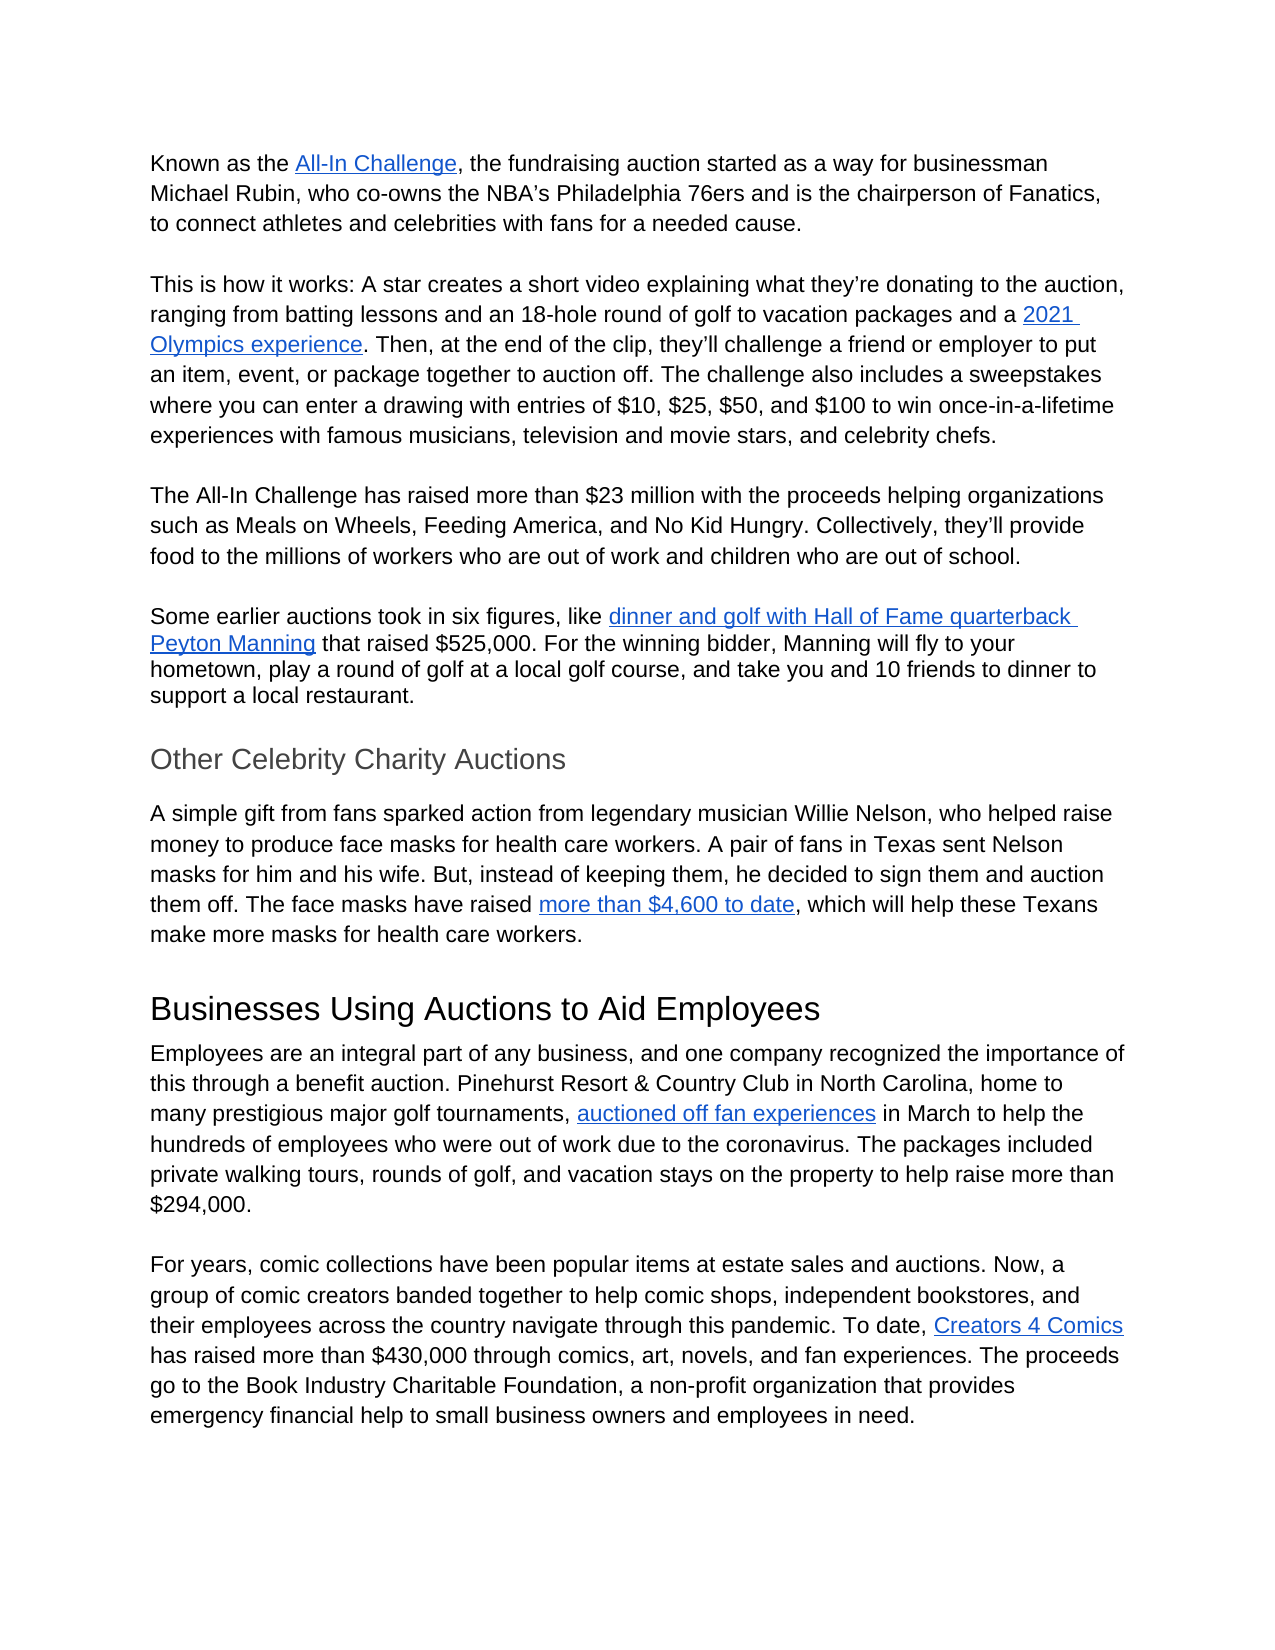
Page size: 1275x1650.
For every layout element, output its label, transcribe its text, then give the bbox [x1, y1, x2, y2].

text A simple gift from fans sparked action from legendary musician Willie Nelson, who helped raise money to produce face masks for health care workers. A pair of fans in Texas sent Nelson masks for him and his wife. But, instead of keeping them, he decided to sign them and auction them off. The face masks have raised more than $4,600 to date, which will help these Texans make more masks for health care workers. [150, 800, 1125, 948]
text Known as the All-In Challenge, the fundraising auction started as a way for businessman Michael Rubin, who co-owns the NBA’s Philadelphia 76ers and is the chairperson of Fanatics, to connect athletes and celebrities with fans for a needed cause. [150, 150, 1125, 237]
text Employees are an integral part of any business, and one company recognized the importance of this through a benefit auction. Pinehurst Resort & Country Club in North Carolina, home to many prestigious major golf tournaments, auctioned off fan experiences in March to help the hundreds of employees who were out of work due to the coronavirus. The packages included private walking tours, rounds of golf, and vacation stays on the property to help raise more than $294,000. [150, 1040, 1125, 1217]
text For years, comic collections have been popular items at estate sales and auctions. Now, a group of comic creators banded together to help comic shops, independent bookstores, and their employees across the country navigate through this pandemic. To date, Creators 4 Comics has raised more than $430,000 through comics, art, novels, and fan experiences. The proceeds go to the Book Industry Charitable Foundation, a non-profit organization that provides emergency financial help to small business owners and employees in need. [150, 1251, 1125, 1429]
text The All-In Challenge has raised more than $23 million with the proceeds helping organizations such as Meals on Wheels, Feeding America, and No Kid Hungry. Collectively, they’ll provide food to the millions of workers who are out of work and children who are out of school. [150, 482, 1125, 569]
subtitle Businesses Using Auctions to Aid Employees [150, 989, 1125, 1027]
text This is how it works: A star creates a short video explaining what they’re donating to the auction, ranging from batting lessons and an 18-hole round of golf to vacation packages and a 2021 Olympics experience. Then, at the end of the clip, they’ll challenge a friend or employer to put an item, event, or package together to auction off. The challenge also includes a sweepstakes where you can enter a drawing with entries of $10, $25, $50, and $100 to win once-in-a-lifetime experiences with famous musicians, television and movie stars, and celebrity chefs. [150, 271, 1125, 448]
subtitle Other Celebrity Charity Auctions [150, 742, 1125, 775]
text Some earlier auctions took in six figures, like dinner and golf with Hall of Fame quarterback Peyton Manning that raised $525,000. For the winning bidder, Manning will fly to your hometown, play a round of golf at a local golf course, and take you and 10 friends to dinner to support a local restaurant. [150, 603, 1125, 708]
